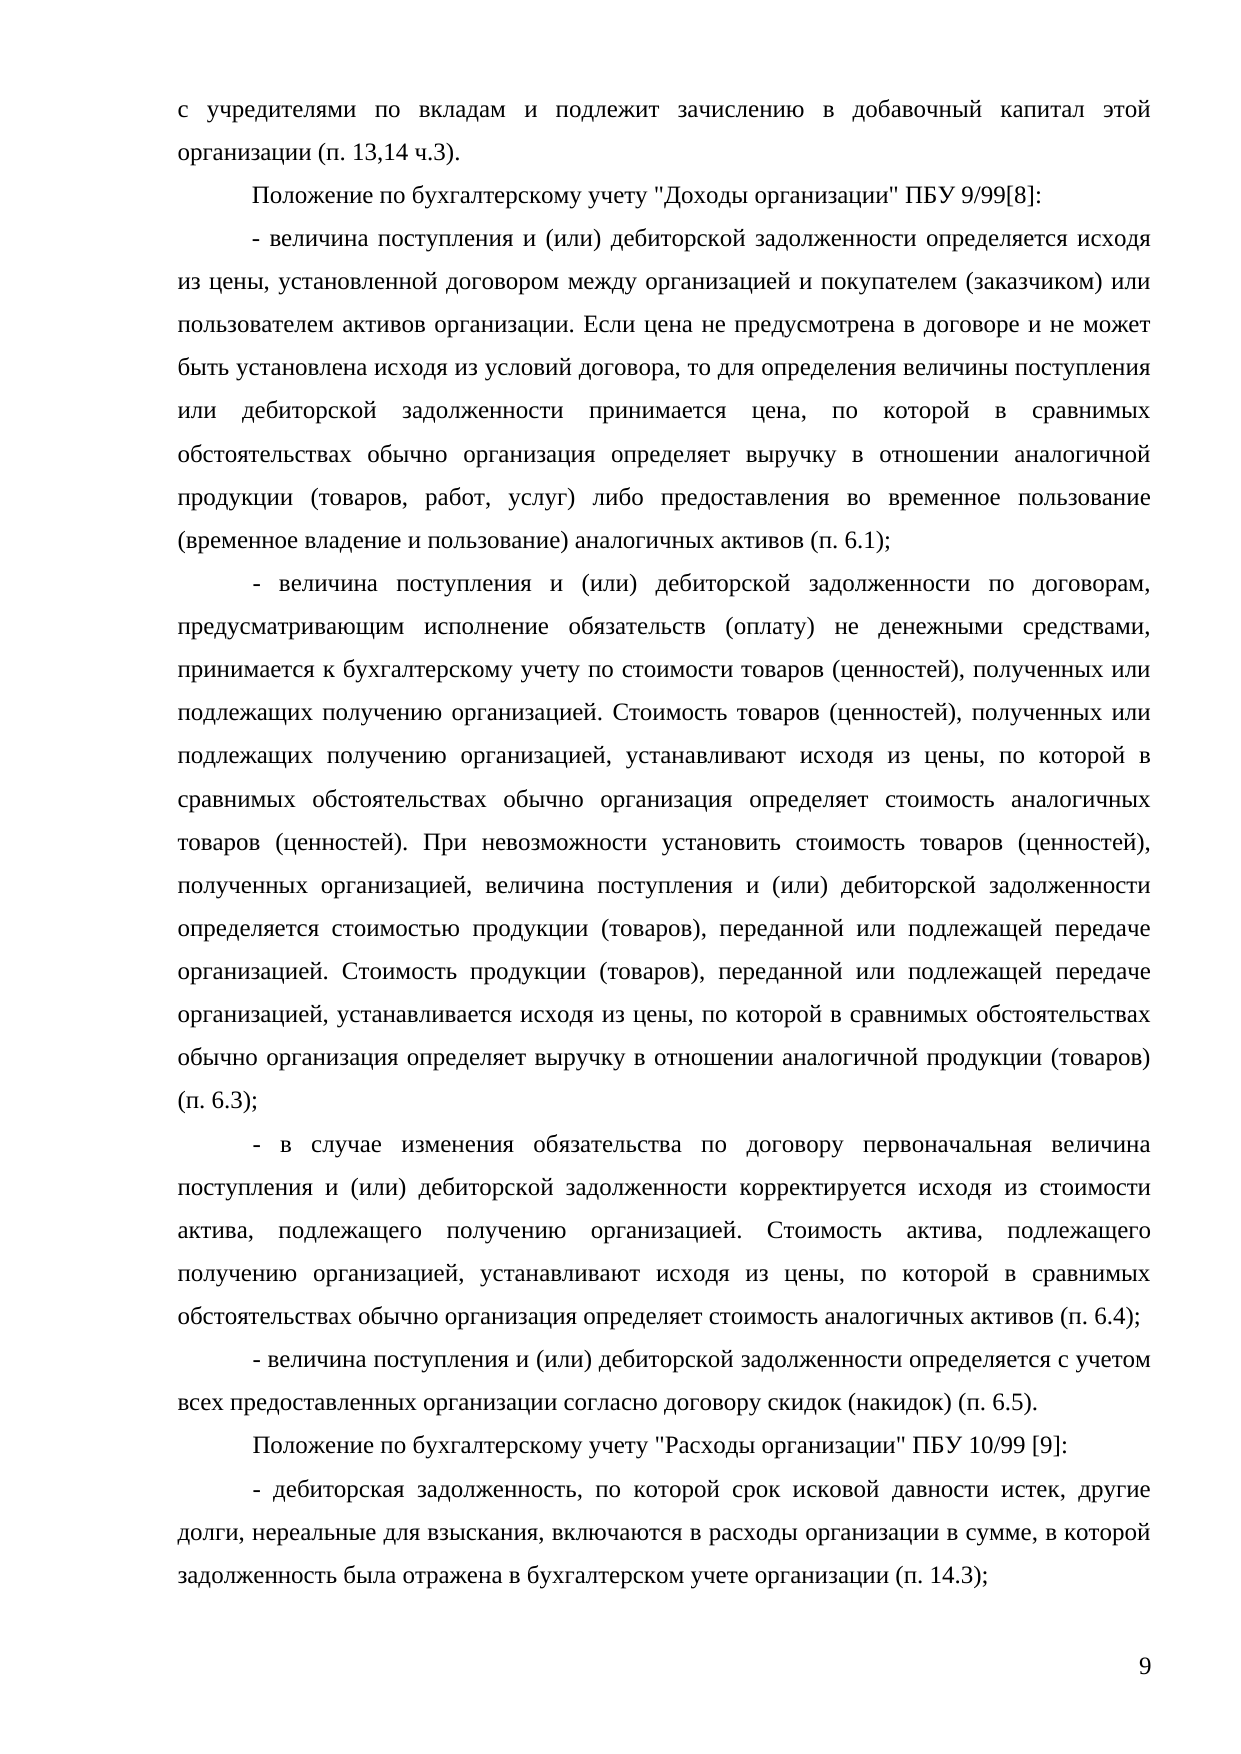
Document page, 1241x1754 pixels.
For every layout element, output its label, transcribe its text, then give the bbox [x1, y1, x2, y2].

text - величина поступления и (или) дебиторской задолженности по договорам, предусматривающим исполнение обязательств (оплату) не денежными средствами, принимается к бухгалтерскому учету по стоимости товаров (ценностей), полученных или подлежащих получению организацией. Стоимость товаров (ценностей), полученных или подлежащих получению организацией, устанавливают исходя из цены, по которой в сравнимых обстоятельствах обычно организация определяет стоимость аналогичных товаров (ценностей). При невозможности установить стоимость товаров (ценностей), полученных организацией, величина поступления и (или) дебиторской задолженности определяется стоимостью продукции (товаров), переданной или подлежащей передаче организацией. Стоимость продукции (товаров), переданной или подлежащей передаче организацией, устанавливается исходя из цены, по которой в сравнимых обстоятельствах обычно организация определяет выручку в отношении аналогичной продукции (товаров) (п. 6.3); [177, 568, 1152, 1114]
text Положение по бухгалтерскому учету "Расходы организации" ПБУ 10/99 [9]: [177, 1431, 1152, 1459]
text - дебиторская задолженность, по которой срок исковой давности истек, другие долги, нереальные для взыскания, включаются в расходы организации в сумме, в которой задолженность была отражена в бухгалтерском учете организации (п. 14.3); [177, 1474, 1152, 1589]
text - величина поступления и (или) дебиторской задолженности определяется исходя из цены, установленной договором между организацией и покупателем (заказчиком) или пользователем активов организации. Если цена не предусмотрена в договоре и не может быть установлена исходя из условий договора, то для определения величины поступления или дебиторской задолженности принимается цена, по которой в сравнимых обстоятельствах обычно организация определяет выручку в отношении аналогичной продукции (товаров, работ, услуг) либо предоставления во временное пользование (временное владение и пользование) аналогичных активов (п. 6.1); [177, 223, 1152, 554]
text Положение по бухгалтерскому учету "Доходы организации" ПБУ 9/99[8]: [177, 180, 1152, 209]
text - величина поступления и (или) дебиторской задолженности определяется с учетом всех предоставленных организации согласно договору скидок (накидок) (п. 6.5). [177, 1344, 1152, 1416]
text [177, 94, 1152, 166]
text - в случае изменения обязательства по договору первоначальная величина поступления и (или) дебиторской задолженности корректируется исходя из стоимости актива, подлежащего получению организацией. Стоимость актива, подлежащего получению организацией, устанавливают исходя из цены, по которой в сравнимых обстоятельствах обычно организация определяет стоимость аналогичных активов (п. 6.4); [177, 1129, 1152, 1330]
